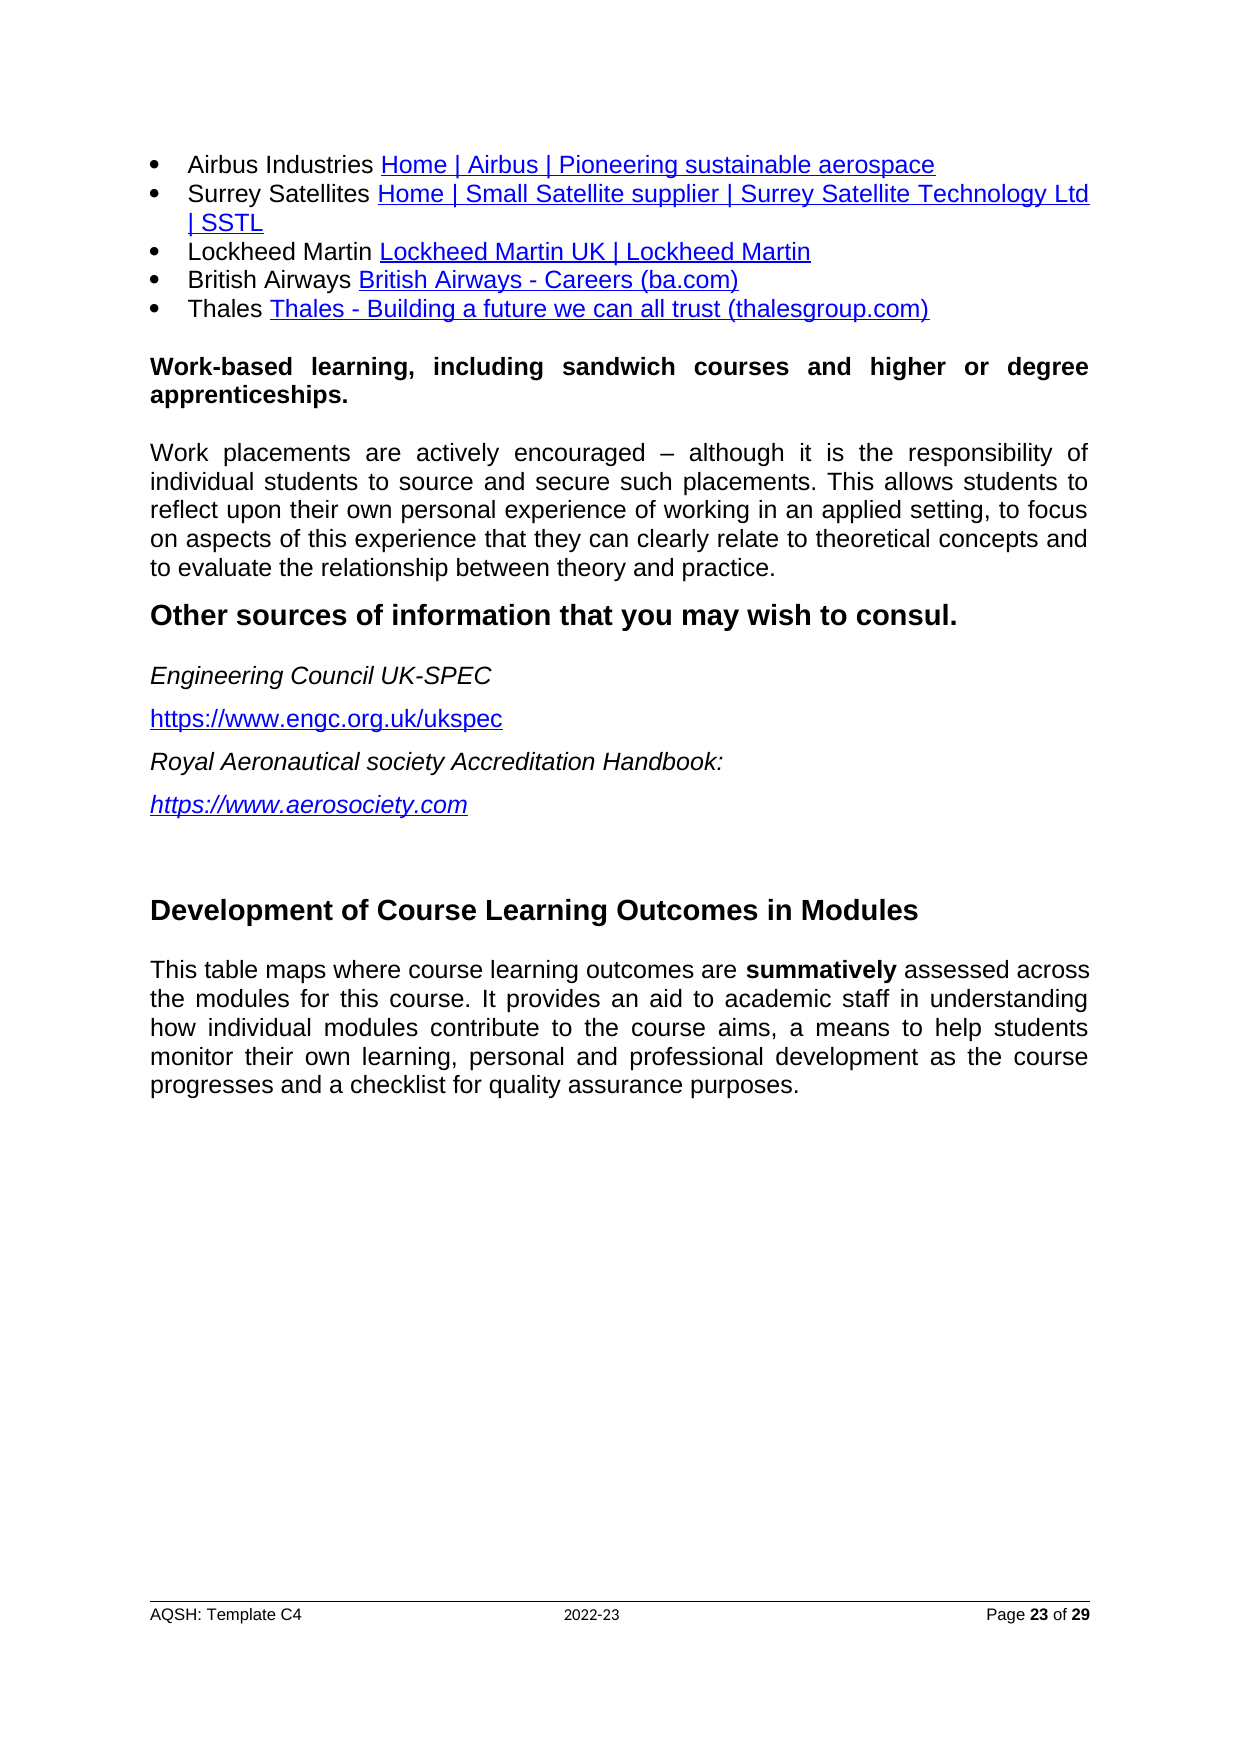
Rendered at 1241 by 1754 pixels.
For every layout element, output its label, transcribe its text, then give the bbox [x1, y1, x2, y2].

list British Airways British Airways - Careers (ba.com) [150, 265, 1090, 294]
list Airbus Industries Home | Airbus | Pioneering sustainable aerospace [150, 150, 1090, 179]
text Work placements are actively encouraged – although it is the responsibility of individual students to source and secure such placements. This allows students to reflect upon their own personal experience of working in an applied setting, to focus on aspects of this experience that they can clearly relate to theoretical concepts and to evaluate the relationship between theory and practice. [150, 438, 1090, 582]
text This table maps where course learning outcomes are summatively assessed across the modules for this course. It provides an aid to academic staff in understanding how individual modules contribute to the course aims, a means to help students monitor their own learning, personal and professional development as the course progresses and a checklist for quality assurance purposes. [150, 955, 1090, 1099]
text https://www.aerosociety.com [150, 790, 1090, 819]
text Royal Aeronautical society Accreditation Handbook: [150, 747, 1090, 776]
text https://www.engc.org.uk/ukspec [150, 704, 1090, 733]
subtitle Development of Course Learning Outcomes in Modules [150, 893, 1090, 927]
list Surrey Satellites Home | Small Satellite supplier | Surrey Satellite Technology Ltd | SSTL [150, 179, 1090, 236]
list Thales Thales - Building a future we can all trust (thalesgroup.com) [150, 294, 1090, 323]
text Work-based learning, including sandwich courses and higher or degree apprenticeships. [150, 352, 1090, 409]
subtitle Other sources of information that you may wish to consul. [150, 598, 1090, 632]
list Lockheed Martin Lockheed Martin UK | Lockheed Martin [150, 236, 1090, 265]
text Engineering Council UK-SPEC [150, 661, 1090, 689]
